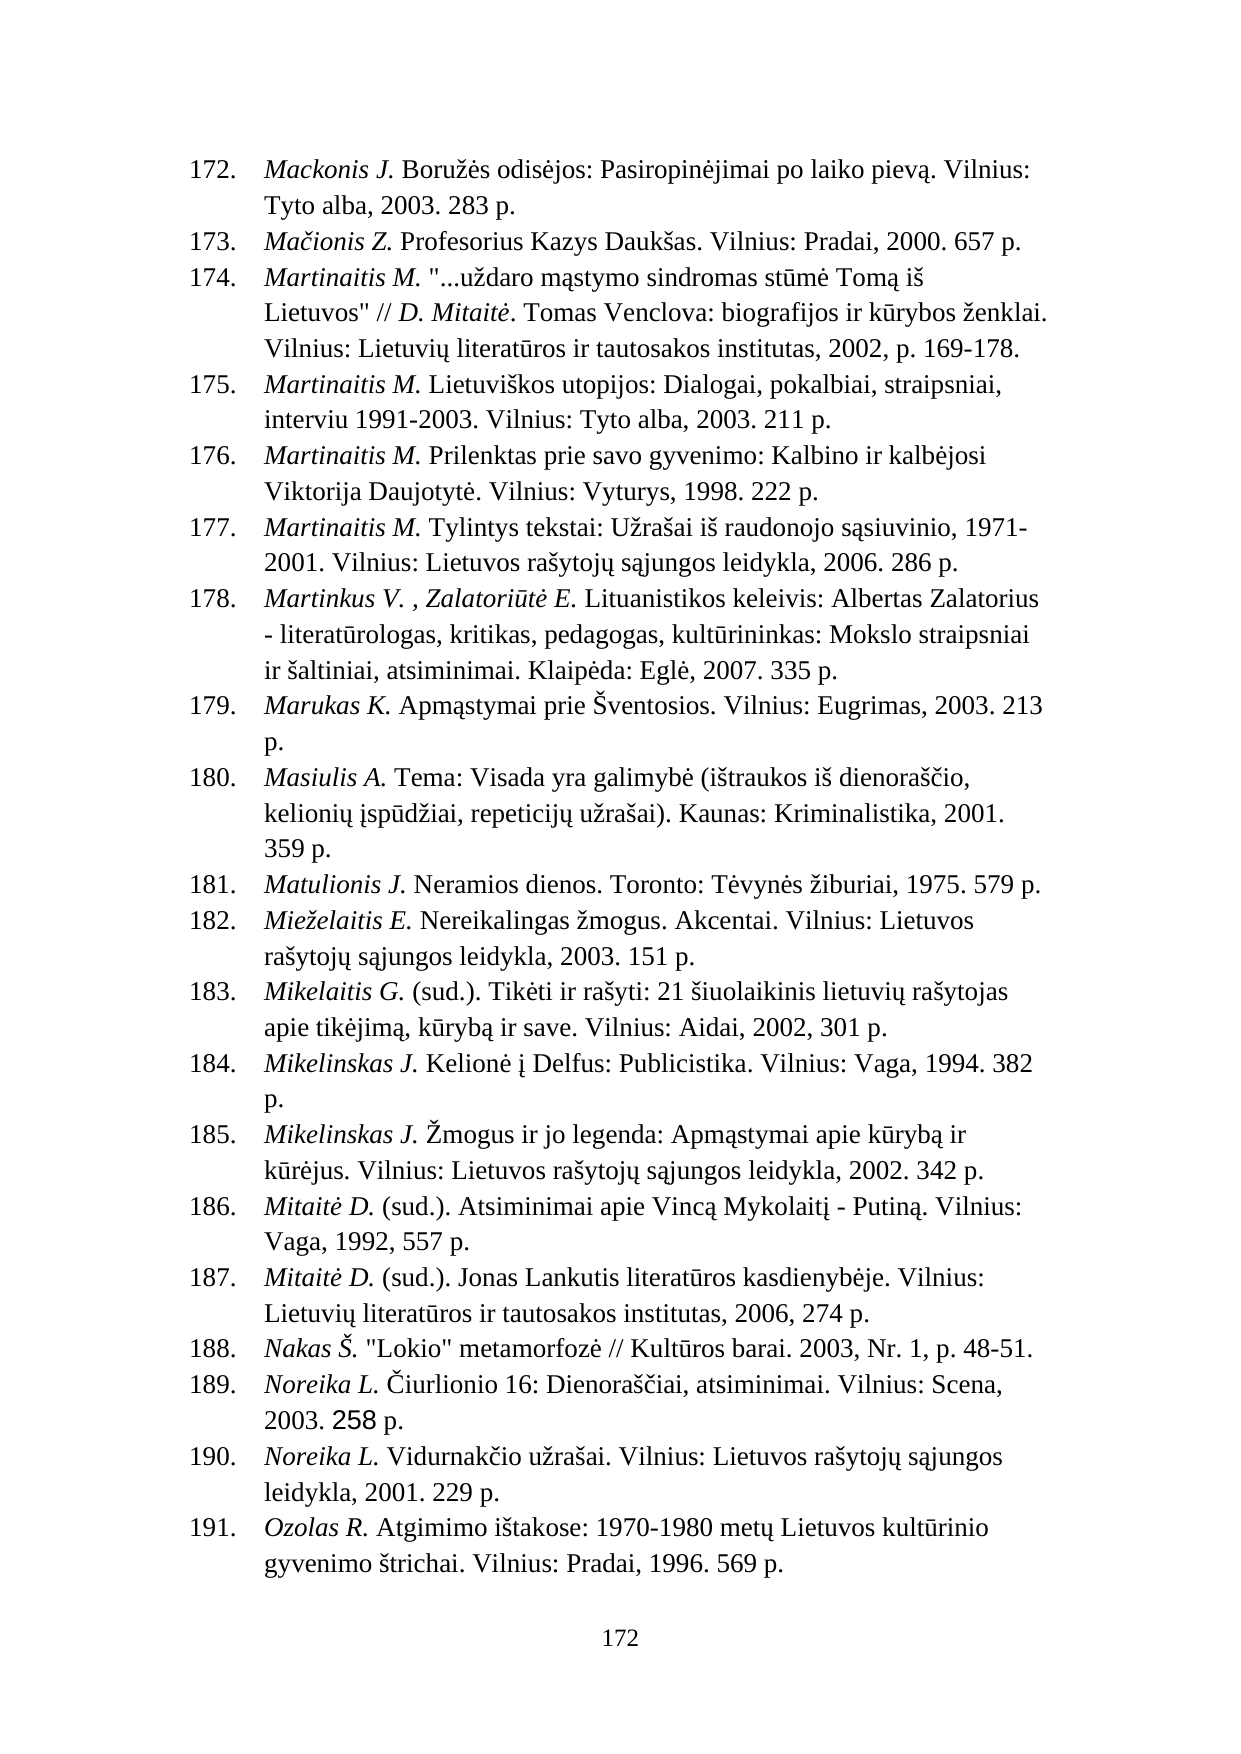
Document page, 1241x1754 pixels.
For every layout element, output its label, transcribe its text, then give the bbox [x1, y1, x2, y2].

list Mikelinskas J. Kelionė į Delfus: Publicistika. Vilnius: Vaga, 1994. 382 p. [189, 1047, 1051, 1114]
list Masiulis A. Tema: Visada yra galimybė (ištraukos iš dienoraščio, kelionių įspūdžiai, repeticijų užrašai). Kaunas: Kriminalistika, 2001. 359 p. [189, 761, 1051, 863]
list Mackonis J. Boružės odisėjos: Pasiropinėjimai po laiko pievą. Vilnius: Tyto alba, 2003. 283 p. [189, 153, 1051, 220]
list Mikelinskas J. Žmogus ir jo legenda: Apmąstymai apie kūrybą ir kūrėjus. Vilnius: Lietuvos rašytojų sąjungos leidykla, 2002. 342 p. [189, 1118, 1051, 1185]
list Noreika L. Vidurnakčio užrašai. Vilnius: Lietuvos rašytojų sąjungos leidykla, 2001. 229 p. [189, 1440, 1051, 1507]
list Martinkus V. , Zalatoriūtė E. Lituanistikos keleivis: Albertas Zalatorius - literatūrologas, kritikas, pedagogas, kultūrininkas: Mokslo straipsniai ir šaltiniai, atsiminimai. Klaipėda: Eglė, 2007. 335 p. [189, 582, 1051, 685]
list Martinaitis M. Prilenktas prie savo gyvenimo: Kalbino ir kalbėjosi Viktorija Daujotytė. Vilnius: Vyturys, 1998. 222 p. [189, 439, 1051, 506]
list Martinaitis M. "...uždaro mąstymo sindromas stūmė Tomą iš Lietuvos" // D. Mitaitė. Tomas Venclova: biografijos ir kūrybos ženklai. Vilnius: Lietuvių literatūros ir tautosakos institutas, 2002, p. 169-178. [189, 261, 1051, 363]
list Mitaitė D. (sud.). Atsiminimai apie Vincą Mykolaitį - Putiną. Vilnius: Vaga, 1992, 557 p. [189, 1190, 1051, 1257]
list Mikelaitis G. (sud.). Tikėti ir rašyti: 21 šiuolaikinis lietuvių rašytojas apie tikėjimą, kūrybą ir save. Vilnius: Aidai, 2002, 301 p. [189, 975, 1051, 1042]
list Nakas Š. "Lokio" metamorfozė // Kultūros barai. 2003, Nr. 1, p. 48-51. [189, 1333, 1051, 1364]
list Martinaitis M. Tylintys tekstai: Užrašai iš raudonojo sąsiuvinio, 1971-2001. Vilnius: Lietuvos rašytojų sąjungos leidykla, 2006. 286 p. [189, 511, 1051, 578]
list Matulionis J. Neramios dienos. Toronto: Tėvynės žiburiai, 1975. 579 p. [189, 868, 1051, 899]
list Ozolas R. Atgimimo ištakose: 1970-1980 metų Lietuvos kultūrinio gyvenimo štrichai. Vilnius: Pradai, 1996. 569 p. [189, 1512, 1051, 1578]
list Mačionis Z. Profesorius Kazys Daukšas. Vilnius: Pradai, 2000. 657 p. [189, 225, 1051, 256]
list Mitaitė D. (sud.). Jonas Lankutis literatūros kasdienybėje. Vilnius: Lietuvių literatūros ir tautosakos institutas, 2006, 274 p. [189, 1261, 1051, 1328]
list Martinaitis M. Lietuviškos utopijos: Dialogai, pokalbiai, straipsniai, interviu 1991-2003. Vilnius: Tyto alba, 2003. 211 p. [189, 368, 1051, 435]
list Mieželaitis E. Nereikalingas žmogus. Akcentai. Vilnius: Lietuvos rašytojų sąjungos leidykla, 2003. 151 p. [189, 904, 1051, 971]
list Noreika L. Čiurlionio 16: Dienoraščiai, atsiminimai. Vilnius: Scena, 2003. 258 p. [189, 1368, 1051, 1435]
list Marukas K. Apmąstymai prie Šventosios. Vilnius: Eugrimas, 2003. 213 p. [189, 689, 1051, 756]
